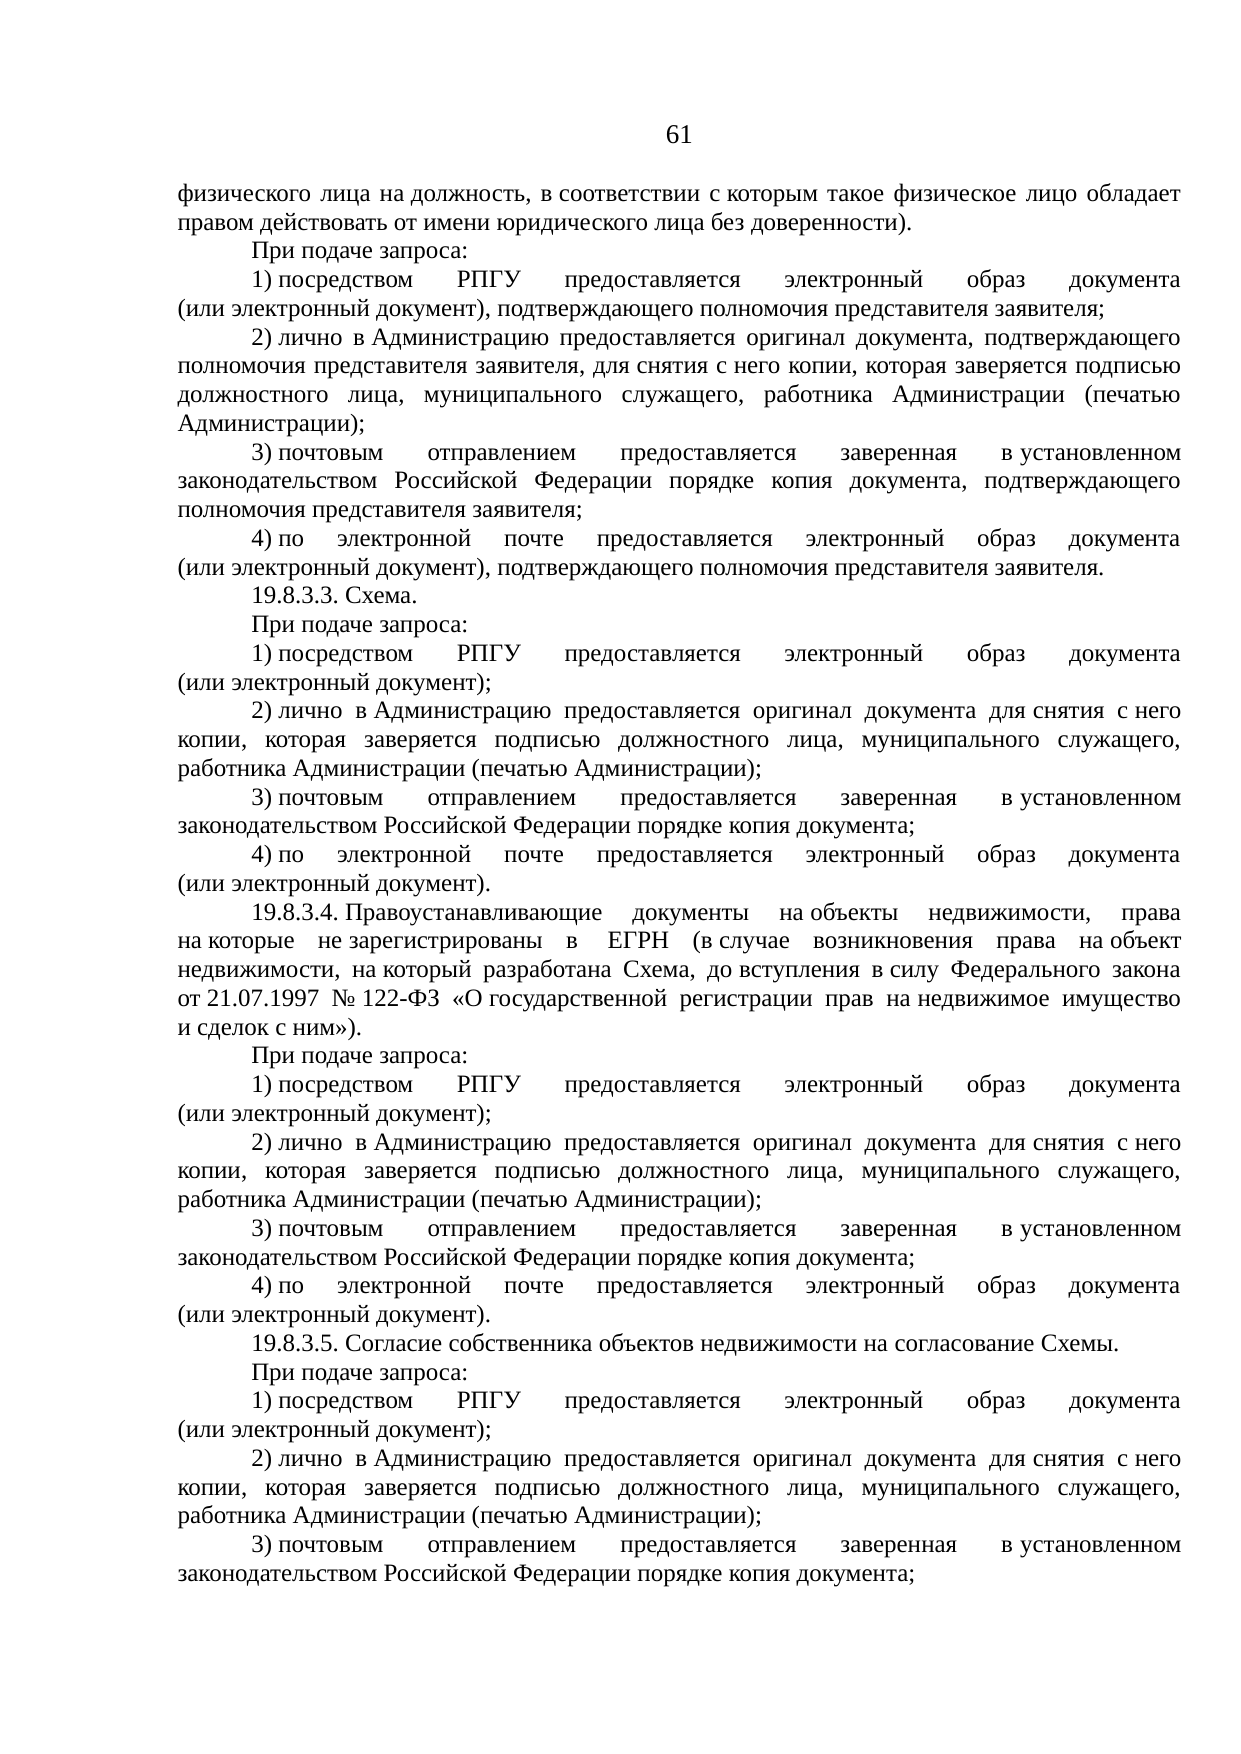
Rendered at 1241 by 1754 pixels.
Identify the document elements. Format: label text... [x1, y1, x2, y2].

text 1) посредством РПГУ предоставляется электронный образ документа (или электронный документ); [177, 1069, 1181, 1127]
text 1) посредством РПГУ предоставляется электронный образ документа (или электронный документ); [177, 638, 1181, 696]
text 4) по электронной почте предоставляется электронный образ документа (или электронный документ). [177, 1271, 1181, 1328]
text При подаче запроса: [177, 1041, 1181, 1069]
text 2) лично в Администрацию предоставляется оригинал документа, подтверждающего полномочия представителя заявителя, для снятия с него копии, которая заверяется подписью должностного лица, муниципального служащего, работника Администрации (печатью Администрации); [177, 322, 1181, 437]
text 3) почтовым отправлением предоставляется заверенная в установленном законодательством Российской Федерации порядке копия документа, подтверждающего полномочия представителя заявителя; [177, 437, 1181, 523]
text 4) по электронной почте предоставляется электронный образ документа (или электронный документ), подтверждающего полномочия представителя заявителя. [177, 523, 1181, 581]
text При подаче запроса: [177, 609, 1181, 638]
text 19.8.3.5. Согласие собственника объектов недвижимости на согласование Схемы. [177, 1328, 1181, 1357]
text 19.8.3.3. Схема. [177, 581, 1181, 609]
text 19.8.3.4. Правоустанавливающие документы на объекты недвижимости, права на которые не зарегистрированы в ЕГРН (в случае возникновения права на объект недвижимости, на который разработана Схема, до вступления в силу Федерального закона от 21.07.1997 № 122-ФЗ «О государственной регистрации прав на недвижимое имущество и сделок с ним»). [177, 897, 1181, 1041]
text 1) посредством РПГУ предоставляется электронный образ документа (или электронный документ), подтверждающего полномочия представителя заявителя; [177, 264, 1181, 322]
text 1) посредством РПГУ предоставляется электронный образ документа (или электронный документ); [177, 1386, 1181, 1443]
text 3) почтовым отправлением предоставляется заверенная в установленном законодательством Российской Федерации порядке копия документа; [177, 1529, 1181, 1587]
text При подаче запроса: [177, 1357, 1181, 1386]
text 4) по электронной почте предоставляется электронный образ документа (или электронный документ). [177, 839, 1181, 897]
text 3) почтовым отправлением предоставляется заверенная в установленном законодательством Российской Федерации порядке копия документа; [177, 1213, 1181, 1271]
text 3) почтовым отправлением предоставляется заверенная в установленном законодательством Российской Федерации порядке копия документа; [177, 782, 1181, 839]
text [177, 178, 1181, 236]
text При подаче запроса: [177, 236, 1181, 264]
